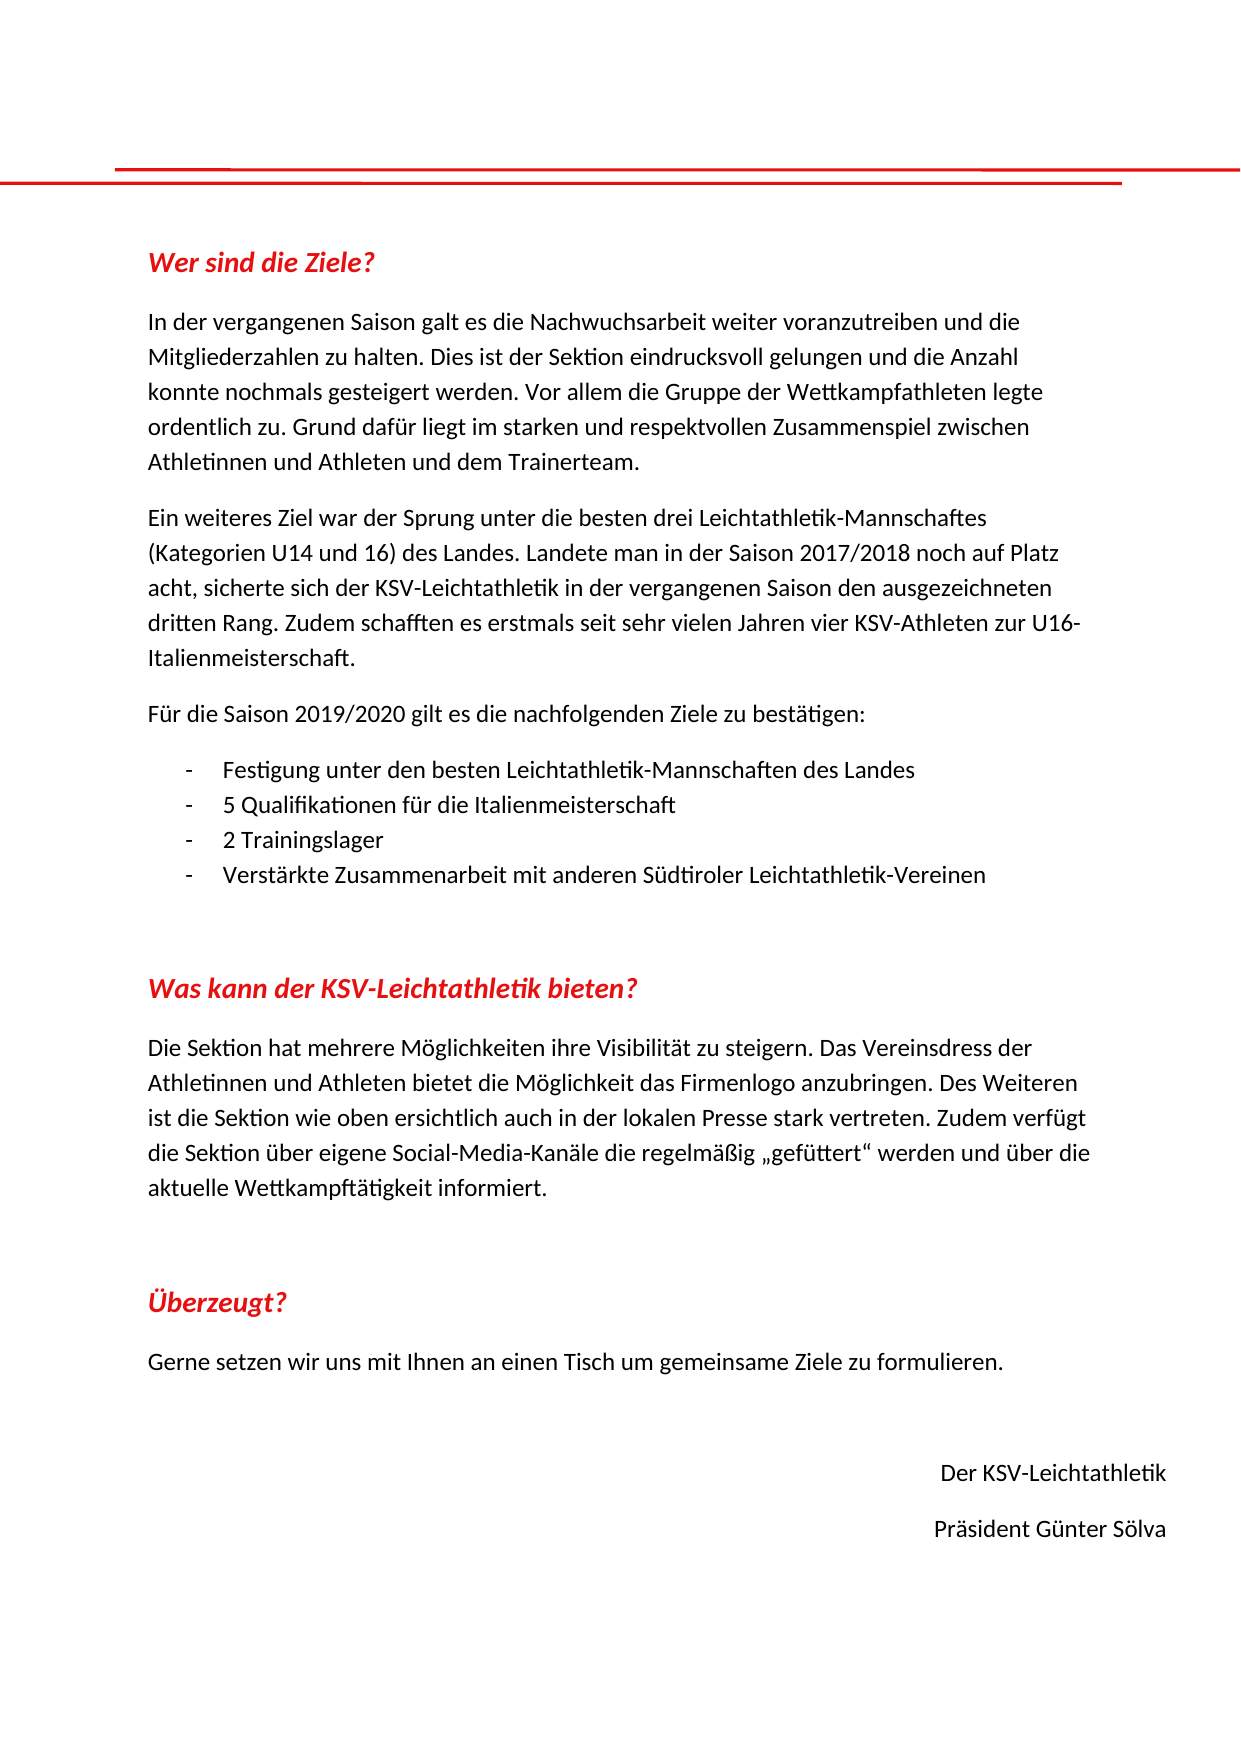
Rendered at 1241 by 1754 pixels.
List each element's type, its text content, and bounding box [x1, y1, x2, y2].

text Präsident Günter Sölva [148, 1513, 1166, 1544]
text Der KSV-Leichtathletik [148, 1457, 1166, 1488]
text Was kann der KSV-Leichtathletik bieten? [148, 970, 1166, 1006]
text Für die Saison 2019/2020 gilt es die nachfolgenden Ziele zu bestätigen: [148, 698, 1093, 728]
list 5 Qualifikationen für die Italienmeisterschaft [185, 789, 1093, 819]
text Wer sind die Ziele? [148, 244, 1166, 280]
text Gerne setzen wir uns mit Ihnen an einen Tisch um gemeinsame Ziele zu formulieren. [148, 1346, 1166, 1376]
text In der vergangenen Saison galt es die Nachwuchsarbeit weiter voranzutreiben und die Mitgliederzahlen zu halten. Dies ist der Sektion eindrucksvoll gelungen und die Anzahl konnte nochmals gesteigert werden. Vor allem die Gruppe der Wettkampfathleten legte ordentlich zu. Grund dafür liegt im starken und respektvollen Zusammenspiel zwischen Athletinnen und Athleten und dem Trainerteam. [148, 306, 1093, 477]
text Überzeugt? [148, 1284, 1166, 1319]
list Festigung unter den besten Leichtathletik-Mannschaften des Landes [185, 754, 1093, 784]
text Ein weiteres Ziel war der Sprung unter die besten drei Leichtathletik-Mannschaftes (Kategorien U14 und 16) des Landes. Landete man in der Saison 2017/2018 noch auf Platz acht, sicherte sich der KSV-Leichtathletik in der vergangenen Saison den ausgezeichneten dritten Rang. Zudem schafften es erstmals seit sehr vielen Jahren vier KSV-Athleten zur U16-Italienmeisterschaft. [148, 502, 1093, 673]
text Die Sektion hat mehrere Möglichkeiten ihre Visibilität zu steigern. Das Vereinsdress der Athletinnen und Athleten bietet die Möglichkeit das Firmenlogo anzubringen. Des Weiteren ist die Sektion wie oben ersichtlich auch in der lokalen Presse stark vertreten. Zudem verfügt die Sektion über eigene Social-Media-Kanäle die regelmäßig „gefüttert“ werden und über die aktuelle Wettkampftätigkeit informiert. [148, 1032, 1093, 1203]
list 2 Trainingslager [185, 824, 1093, 854]
list Verstärkte Zusammenarbeit mit anderen Südtiroler Leichtathletik-Vereinen [185, 859, 1093, 889]
